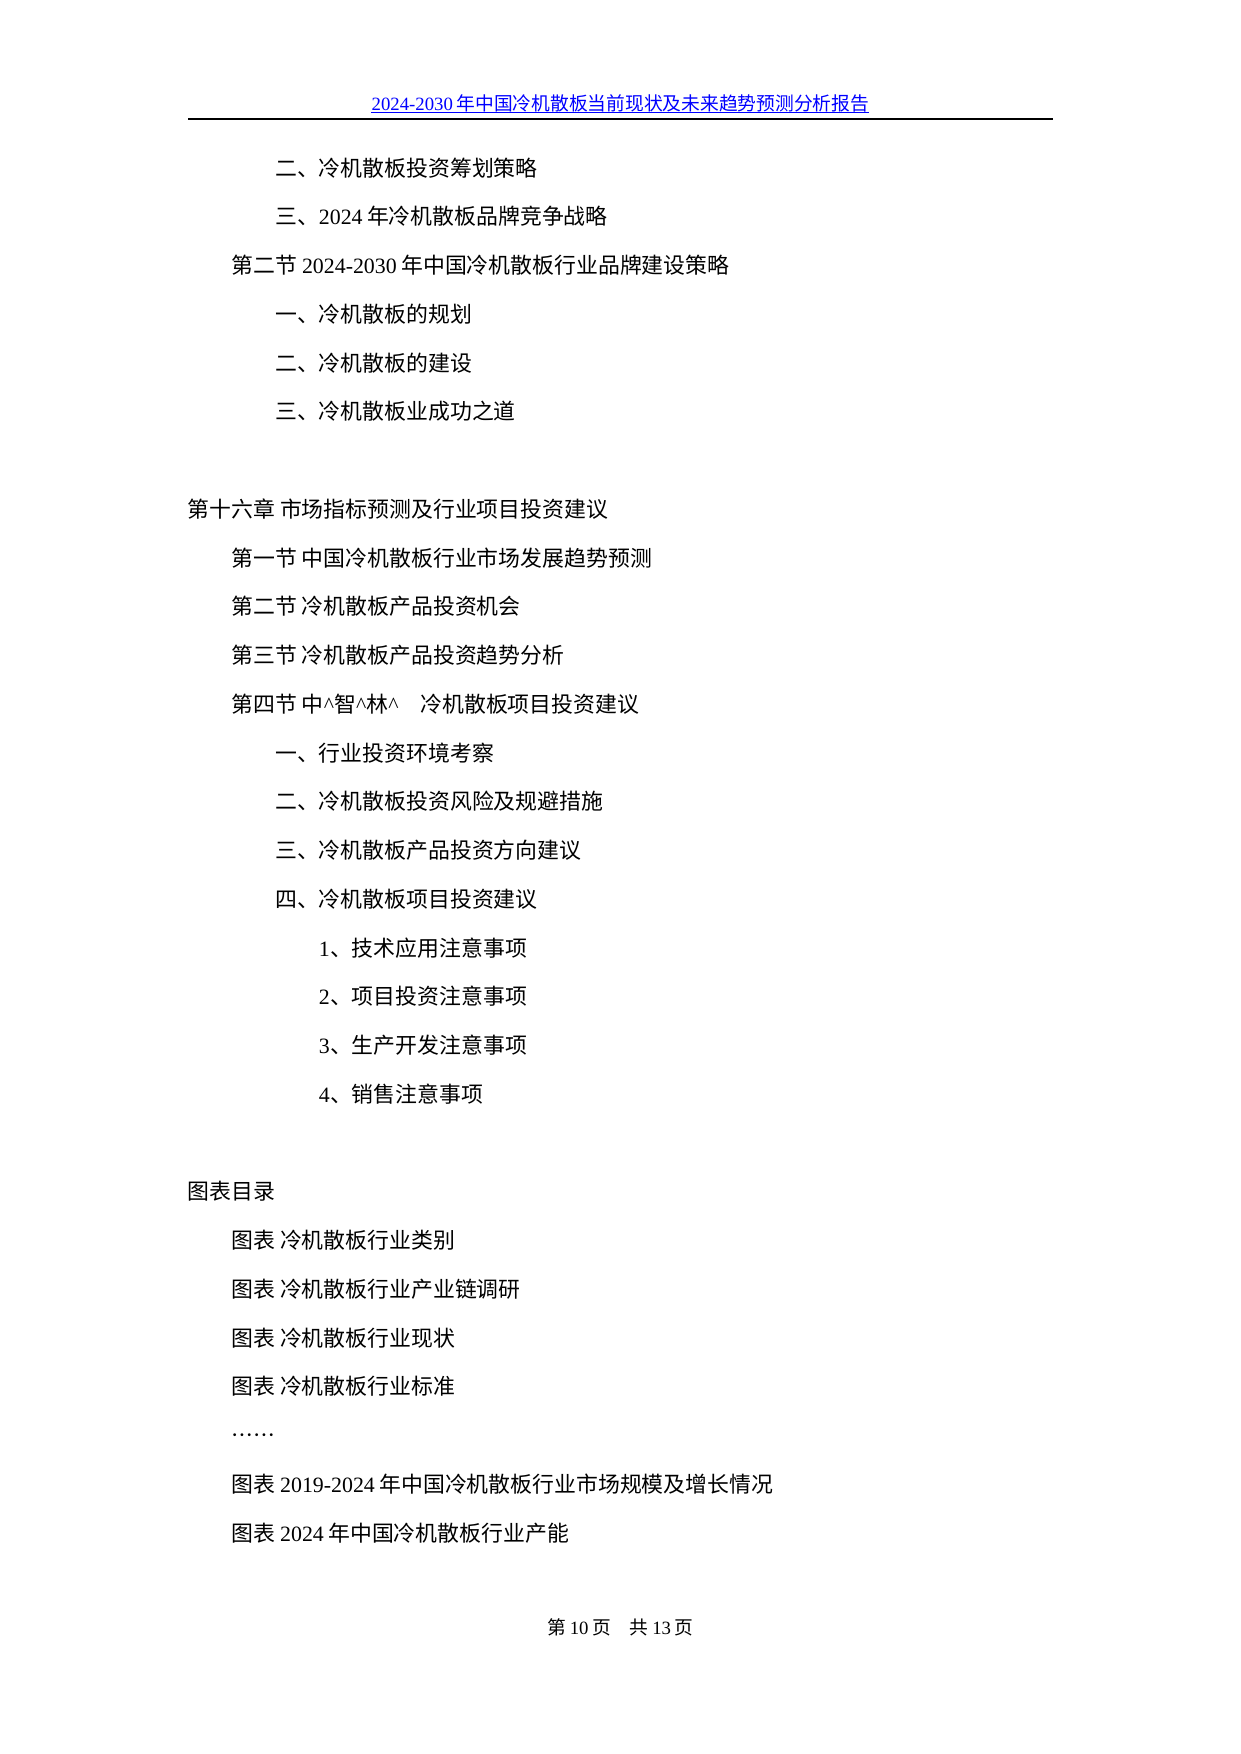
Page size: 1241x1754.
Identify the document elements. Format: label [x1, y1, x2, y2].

text [187, 150, 1053, 1548]
